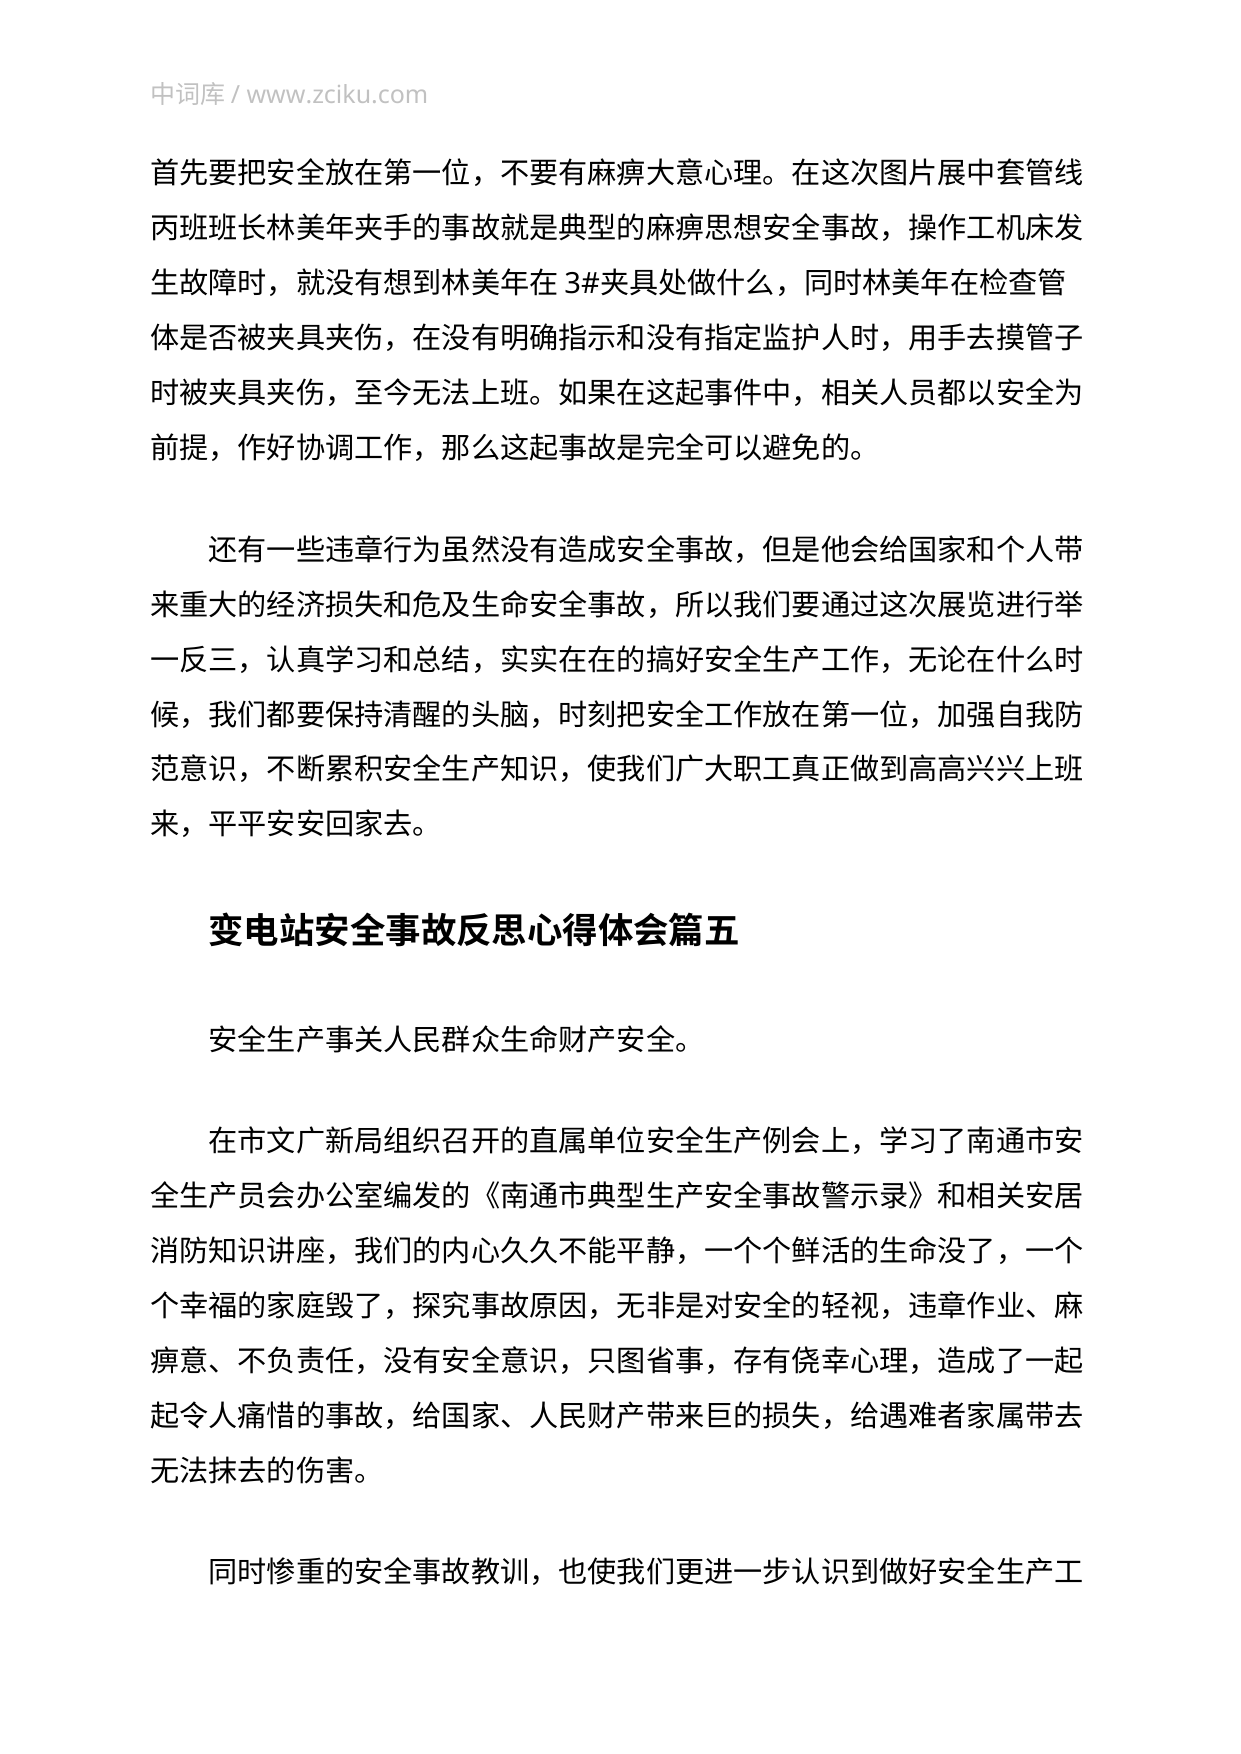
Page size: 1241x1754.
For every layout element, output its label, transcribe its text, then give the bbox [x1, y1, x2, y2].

text 还有一些违章行为虽然没有造成安全事故，但是他会给国家和个人带来重大的经济损失和危及生命安全事故，所以我们要通过这次展览进行举一反三，认真学习和总结，实实在在的搞好安全生产工作，无论在什么时候，我们都要保持清醒的头脑，时刻把安全工作放在第一位，加强自我防范意识，不断累积安全生产知识，使我们广大职工真正做到高高兴兴上班来，平平安安回家去。 [150, 526, 1090, 843]
text 安全生产事关人民群众生命财产安全。 [150, 1016, 1090, 1058]
text 在市文广新局组织召开的直属单位安全生产例会上，学习了南通市安全生产员会办公室编发的《南通市典型生产安全事故警示录》和相关安居消防知识讲座，我们的内心久久不能平静，一个个鲜活的生命没了，一个个幸福的家庭毁了，探究事故原因，无非是对安全的轻视，违章作业、麻痹意、不负责任，没有安全意识，只图省事，存有侥幸心理，造成了一起起令人痛惜的事故，给国家、人民财产带来巨的损失，给遇难者家属带去无法抹去的伤害。 [150, 1118, 1090, 1489]
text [150, 1549, 1090, 1591]
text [150, 150, 1090, 467]
text 变电站安全事故反思心得体会篇五 [150, 903, 1090, 954]
